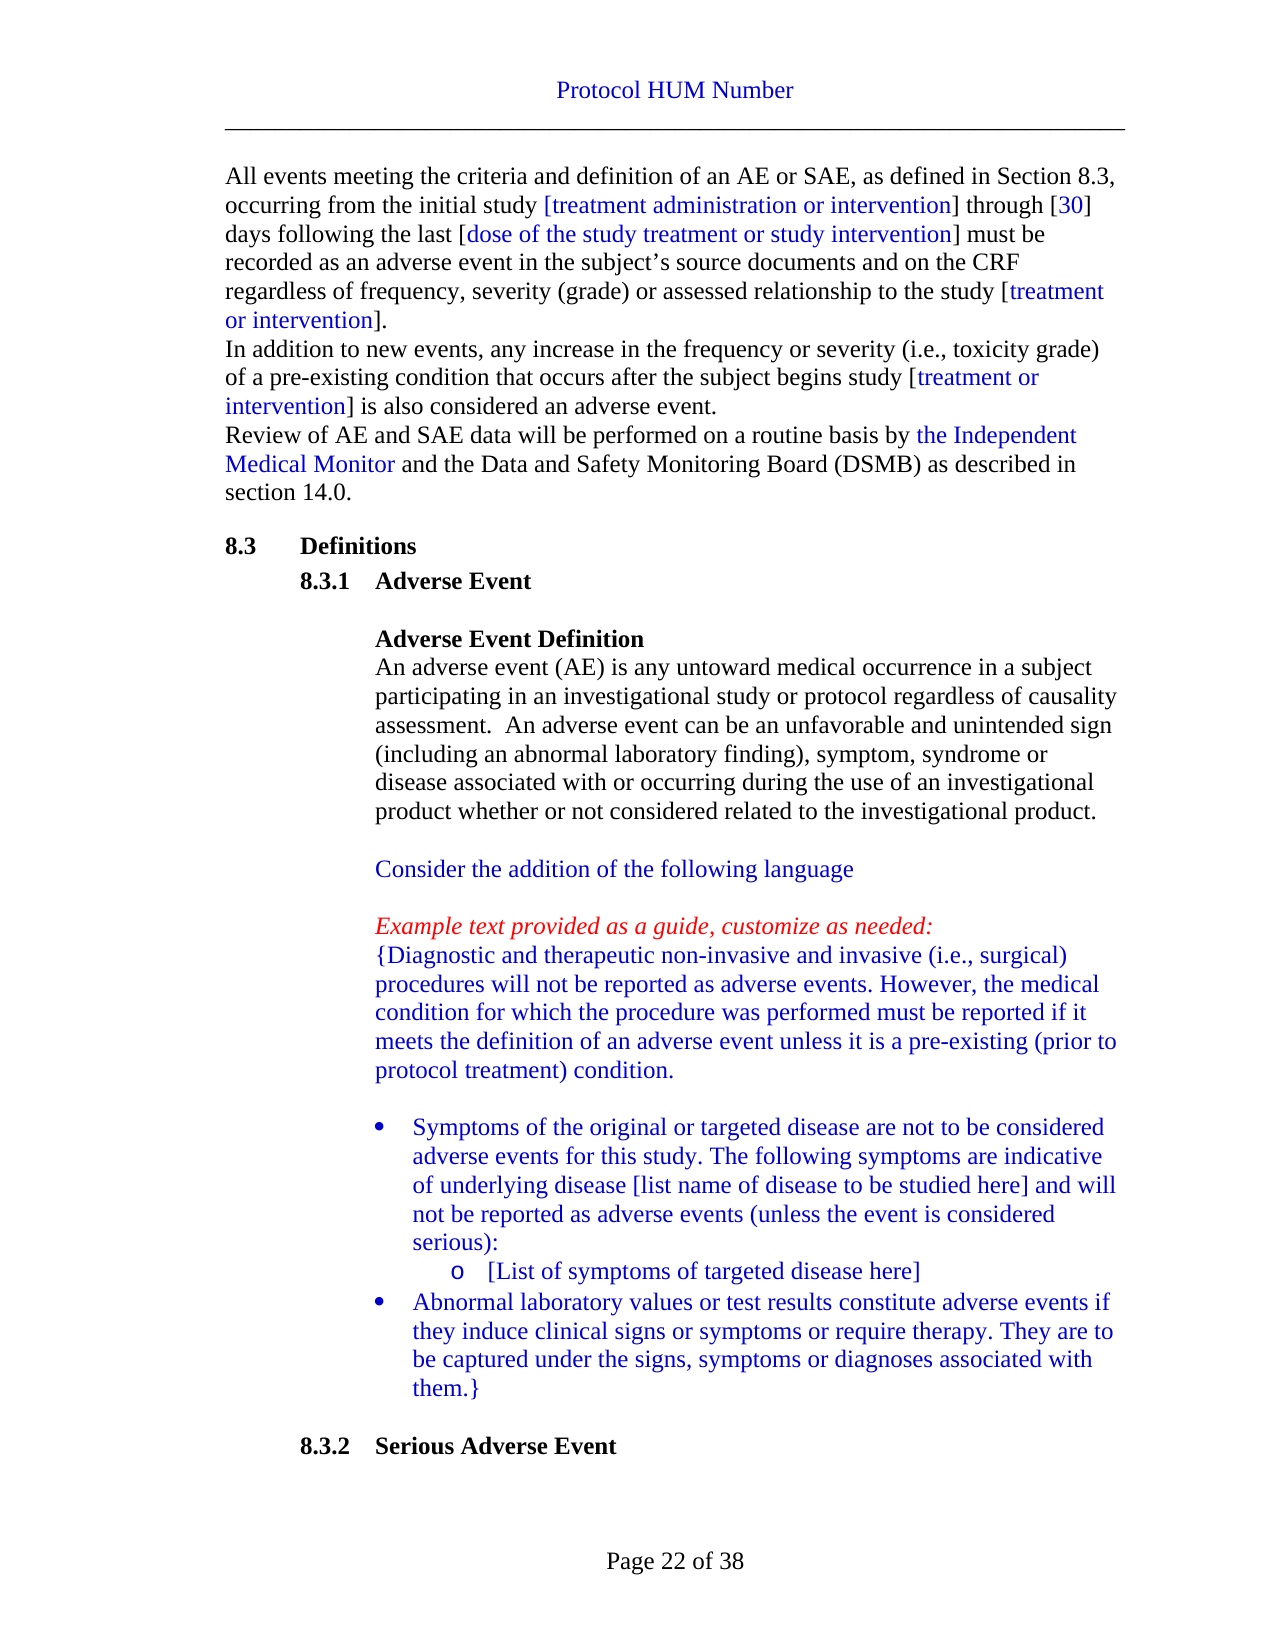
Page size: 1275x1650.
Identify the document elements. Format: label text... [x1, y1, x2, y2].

text An adverse event (AE) is any untoward medical occurrence in a subject participating in an investigational study or protocol regardless of causality assessment. An adverse event can be an unfavorable and unintended sign (including an abnormal laboratory finding), symptom, syndrome or disease associated with or occurring during the use of an investigational product whether or not considered related to the investigational product. [375, 652, 1125, 825]
list [List of symptoms of targeted disease here] [450, 1256, 1125, 1287]
text Adverse Event Definition [375, 624, 1125, 652]
text Example text provided as a guide, customize as needed: [375, 911, 1125, 940]
subtitle Serious Adverse Event [300, 1431, 1125, 1459]
text Review of AE and SAE data will be performed on a routine basis by the Independent Medical Monitor and the Data and Safety Monitoring Board (DSMB) as described in section 14.0. [225, 420, 1125, 506]
subtitle Adverse Event [300, 566, 1125, 595]
text {Diagnostic and therapeutic non-invasive and invasive (i.e., surgical) procedures will not be reported as adverse events. However, the medical condition for which the procedure was performed must be reported if it meets the definition of an adverse event unless it is a pre-existing (prior to protocol treatment) condition. [375, 940, 1125, 1084]
list Abnormal laboratory values or test results constitute adverse events if they induce clinical signs or symptoms or require therapy. They are to be captured under the signs, symptoms or diagnoses associated with them.} [375, 1287, 1125, 1402]
list Symptoms of the original or targeted disease are not to be considered adverse events for this study. The following symptoms are indicative of underlying disease [list name of disease to be studied here] and will not be reported as adverse events (unless the event is considered serious): [375, 1112, 1125, 1256]
text In addition to new events, any increase in the frequency or severity (i.e., toxicity grade) of a pre-existing condition that occurs after the subject begins study [treatment or intervention] is also considered an adverse event. [225, 334, 1125, 420]
subtitle Definitions [225, 531, 1125, 560]
text All events meeting the criteria and definition of an AE or SAE, as defined in Section 8.3, occurring from the initial study [treatment administration or intervention] through [30] days following the last [dose of the study treatment or study intervention] must be recorded as an adverse event in the subject’s source documents and on the CRF regardless of frequency, severity (grade) or assessed relationship to the study [treatment or intervention]. [225, 161, 1125, 334]
text Consider the addition of the following language [375, 854, 1125, 882]
